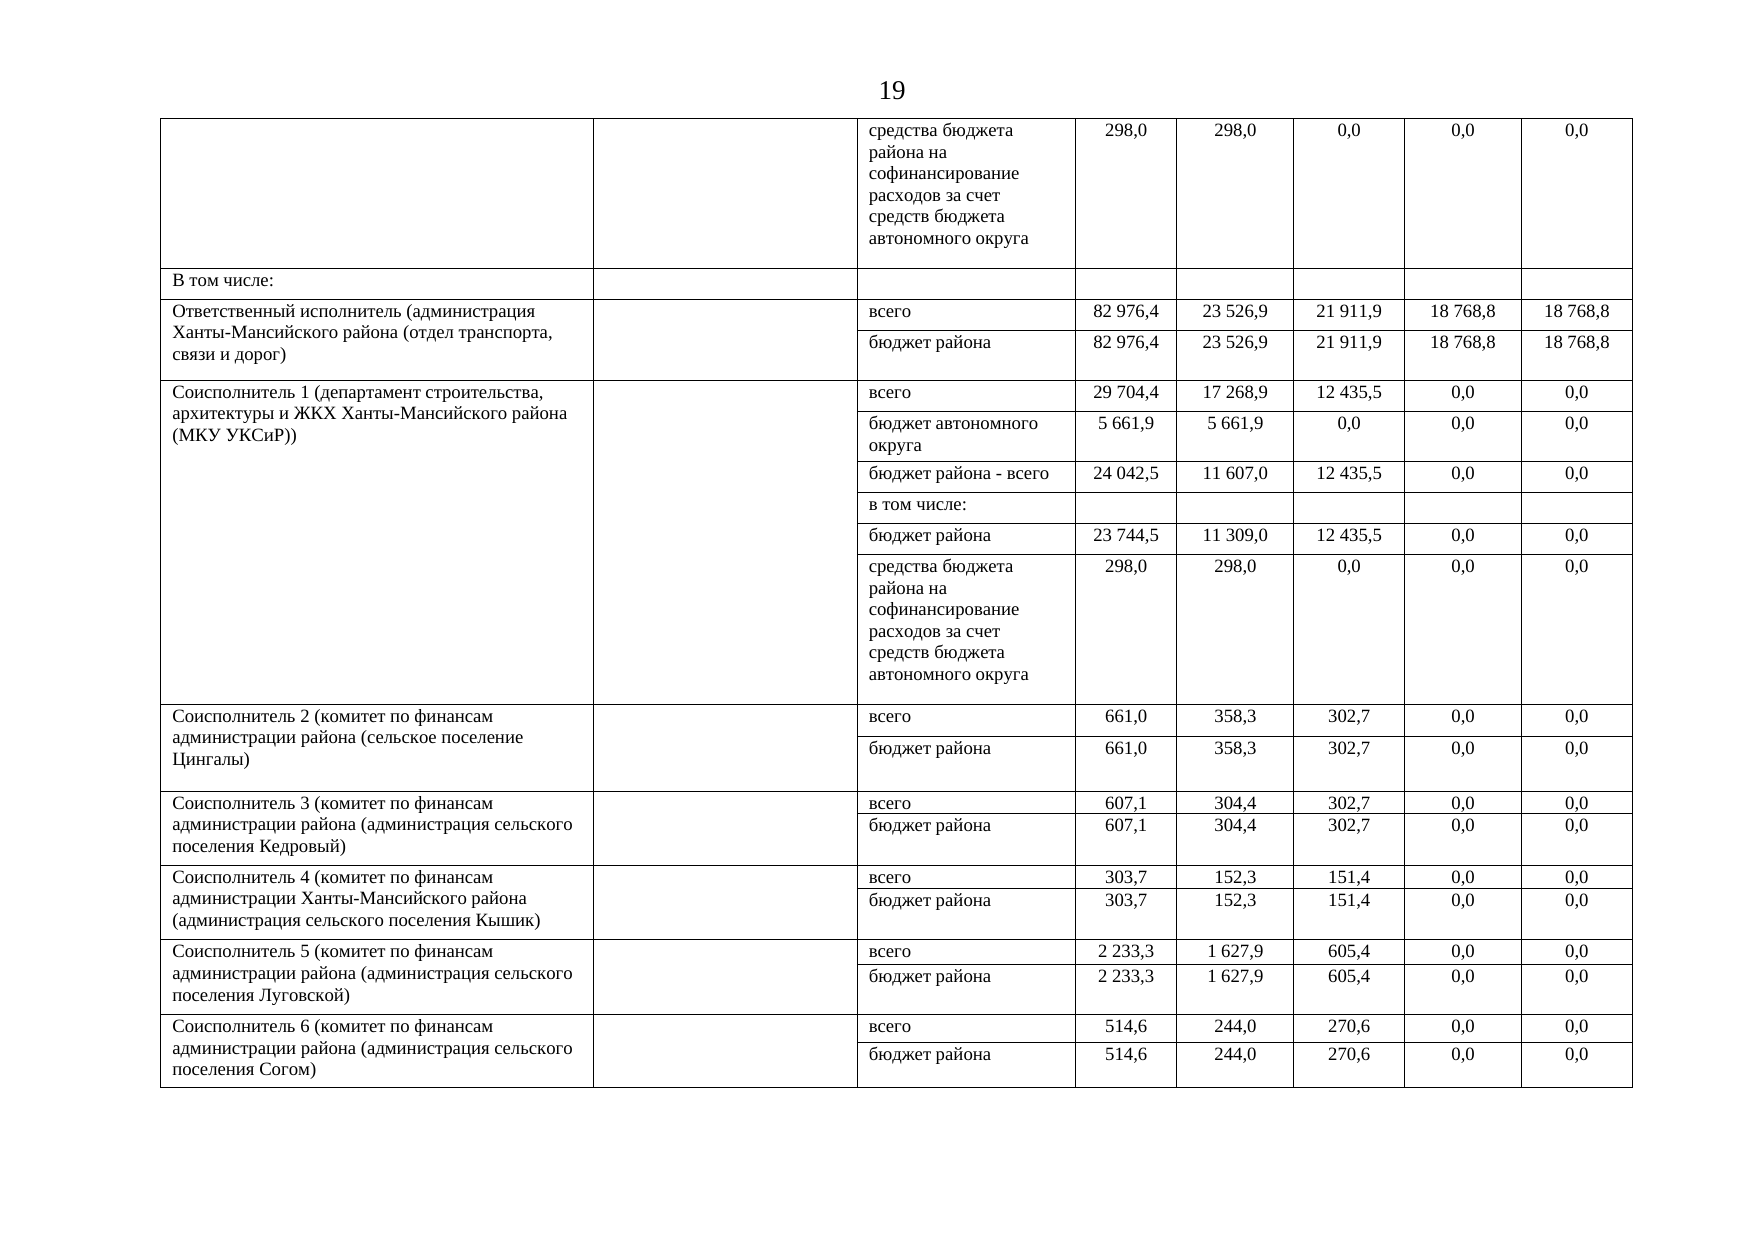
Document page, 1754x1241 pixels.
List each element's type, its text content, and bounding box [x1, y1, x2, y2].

table_cell [1177, 493, 1293, 523]
table_cell Соисполнитель 5 (комитет по финансам администрации района (администрация сельского поселения Луговской) [161, 940, 593, 1014]
table_cell 0,0 [1405, 555, 1521, 703]
table_cell 0,0 [1522, 555, 1632, 703]
table_cell 0,0 [1405, 412, 1521, 461]
table_cell 0,0 [1522, 940, 1632, 964]
table_cell 12 435,5 [1294, 462, 1404, 492]
table_cell 23 526,9 [1177, 300, 1293, 330]
table_cell [594, 381, 857, 703]
table_cell 151,4 [1294, 866, 1404, 888]
table_cell всего [858, 300, 1075, 330]
table_cell 0,0 [1294, 555, 1404, 703]
table_cell [1076, 493, 1176, 523]
table_cell [1522, 493, 1632, 523]
table_cell 304,4 [1177, 792, 1293, 813]
table_cell [594, 866, 857, 939]
table_cell 0,0 [1405, 889, 1521, 939]
table_cell 2 233,3 [1076, 965, 1176, 1014]
table_cell бюджет района [858, 737, 1075, 791]
table_cell 21 911,9 [1294, 300, 1404, 330]
table_cell бюджет автономного округа [858, 412, 1075, 461]
table_cell Соисполнитель 4 (комитет по финансам администрации Ханты-Мансийского района (администрация сельского поселения Кышик) [161, 866, 593, 939]
table_cell Ответственный исполнитель (администрация Ханты-Мансийского района (отдел транспорта, связи и дорог) [161, 300, 593, 380]
table_cell 152,3 [1177, 866, 1293, 888]
table_cell средства бюджета района на софинансирование расходов за счет средств бюджета автономного округа [858, 555, 1075, 703]
table_cell 0,0 [1522, 737, 1632, 791]
table_cell 514,6 [1076, 1015, 1176, 1042]
table_cell 607,1 [1076, 814, 1176, 865]
table_cell 0,0 [1522, 462, 1632, 492]
table_cell 302,7 [1294, 814, 1404, 865]
table_cell всего [858, 792, 1075, 813]
table_cell 18 768,8 [1522, 331, 1632, 380]
table_cell бюджет района [858, 814, 1075, 865]
table_cell всего [858, 940, 1075, 964]
table_cell 0,0 [1405, 462, 1521, 492]
table_cell [594, 1015, 857, 1087]
table_cell 5 661,9 [1177, 412, 1293, 461]
table_cell 11 607,0 [1177, 462, 1293, 492]
table_cell 0,0 [1405, 524, 1521, 554]
table_cell Соисполнитель 3 (комитет по финансам администрации района (администрация сельского поселения Кедровый) [161, 792, 593, 865]
table_cell 0,0 [1522, 965, 1632, 1014]
table_cell Соисполнитель 1 (департамент строительства, архитектуры и ЖКХ Ханты-Мансийского района (МКУ УКСиР)) [161, 381, 593, 703]
table_cell 0,0 [1522, 524, 1632, 554]
table_cell [1177, 269, 1293, 299]
table_cell 661,0 [1076, 737, 1176, 791]
table_cell 605,4 [1294, 965, 1404, 1014]
table_cell 358,3 [1177, 705, 1293, 736]
table_cell средства бюджета района на софинансирование расходов за счет средств бюджета автономного округа [858, 119, 1075, 268]
table_cell [594, 705, 857, 791]
table_cell [1522, 269, 1632, 299]
table_cell 358,3 [1177, 737, 1293, 791]
table_cell 0,0 [1405, 119, 1521, 268]
table_cell 298,0 [1076, 119, 1176, 268]
table_cell 0,0 [1522, 792, 1632, 813]
table_cell 298,0 [1177, 119, 1293, 268]
table_cell бюджет района - всего [858, 462, 1075, 492]
table_cell бюджет района [858, 524, 1075, 554]
table_cell 0,0 [1405, 737, 1521, 791]
table_cell бюджет района [858, 889, 1075, 939]
table_cell 607,1 [1076, 792, 1176, 813]
table_cell 0,0 [1405, 705, 1521, 736]
table_cell [1076, 269, 1176, 299]
table_cell 23 744,5 [1076, 524, 1176, 554]
table_cell 29 704,4 [1076, 381, 1176, 411]
table_cell в том числе: [858, 493, 1075, 523]
table_cell 0,0 [1405, 814, 1521, 865]
table_cell бюджет района [858, 965, 1075, 1014]
table_cell 244,0 [1177, 1015, 1293, 1042]
table_cell 18 768,8 [1405, 331, 1521, 380]
table_cell 661,0 [1076, 705, 1176, 736]
table_cell 303,7 [1076, 889, 1176, 939]
table_cell 0,0 [1522, 1015, 1632, 1042]
table_cell [1294, 493, 1404, 523]
table_cell 1 627,9 [1177, 940, 1293, 964]
table_cell 18 768,8 [1522, 300, 1632, 330]
table_cell 302,7 [1294, 792, 1404, 813]
table_cell 1 627,9 [1177, 965, 1293, 1014]
table_cell 0,0 [1522, 705, 1632, 736]
table_cell всего [858, 381, 1075, 411]
table_cell 0,0 [1522, 866, 1632, 888]
table_cell 0,0 [1405, 940, 1521, 964]
table_cell 12 435,5 [1294, 381, 1404, 411]
table_cell [594, 300, 857, 380]
table_cell всего [858, 866, 1075, 888]
table_cell 0,0 [1522, 119, 1632, 268]
table_cell 152,3 [1177, 889, 1293, 939]
table_cell 605,4 [1294, 940, 1404, 964]
table_cell 298,0 [1076, 555, 1176, 703]
table_cell [594, 792, 857, 865]
table_cell 0,0 [1522, 381, 1632, 411]
table_cell [594, 940, 857, 1014]
table_cell 514,6 [1076, 1043, 1176, 1087]
table_cell 5 661,9 [1076, 412, 1176, 461]
table_cell 302,7 [1294, 705, 1404, 736]
table_cell 304,4 [1177, 814, 1293, 865]
table_cell [1405, 493, 1521, 523]
table_cell 0,0 [1405, 866, 1521, 888]
table_cell 0,0 [1522, 889, 1632, 939]
table_cell 17 268,9 [1177, 381, 1293, 411]
table_cell всего [858, 705, 1075, 736]
table_cell 0,0 [1294, 119, 1404, 268]
table_cell 12 435,5 [1294, 524, 1404, 554]
table_cell 11 309,0 [1177, 524, 1293, 554]
table_cell 0,0 [1405, 1015, 1521, 1042]
table_cell 24 042,5 [1076, 462, 1176, 492]
table_cell 270,6 [1294, 1015, 1404, 1042]
table_cell [858, 269, 1075, 299]
table_cell 303,7 [1076, 866, 1176, 888]
table_cell [1405, 269, 1521, 299]
table_cell 0,0 [1405, 792, 1521, 813]
table_cell всего [858, 1015, 1075, 1042]
table_cell 151,4 [1294, 889, 1404, 939]
table_cell 302,7 [1294, 737, 1404, 791]
table_cell 82 976,4 [1076, 331, 1176, 380]
table_cell 0,0 [1522, 412, 1632, 461]
table_cell 18 768,8 [1405, 300, 1521, 330]
table_cell Соисполнитель 2 (комитет по финансам администрации района (сельское поселение Цингалы) [161, 705, 593, 791]
table_cell бюджет района [858, 331, 1075, 380]
table_cell Соисполнитель 6 (комитет по финансам администрации района (администрация сельского поселения Согом) [161, 1015, 593, 1087]
table_cell 244,0 [1177, 1043, 1293, 1087]
table_cell 0,0 [1405, 965, 1521, 1014]
table_cell 0,0 [1405, 1043, 1521, 1087]
table_cell В том числе: [161, 269, 593, 299]
table_cell 0,0 [1522, 814, 1632, 865]
table_cell 270,6 [1294, 1043, 1404, 1087]
table_cell 23 526,9 [1177, 331, 1293, 380]
table_cell 0,0 [1522, 1043, 1632, 1087]
table_cell 0,0 [1294, 412, 1404, 461]
table_cell 0,0 [1405, 381, 1521, 411]
table_cell 21 911,9 [1294, 331, 1404, 380]
table_cell бюджет района [858, 1043, 1075, 1087]
table_cell [594, 269, 857, 299]
table_cell 82 976,4 [1076, 300, 1176, 330]
table_cell 298,0 [1177, 555, 1293, 703]
table_cell 2 233,3 [1076, 940, 1176, 964]
table_cell [1294, 269, 1404, 299]
